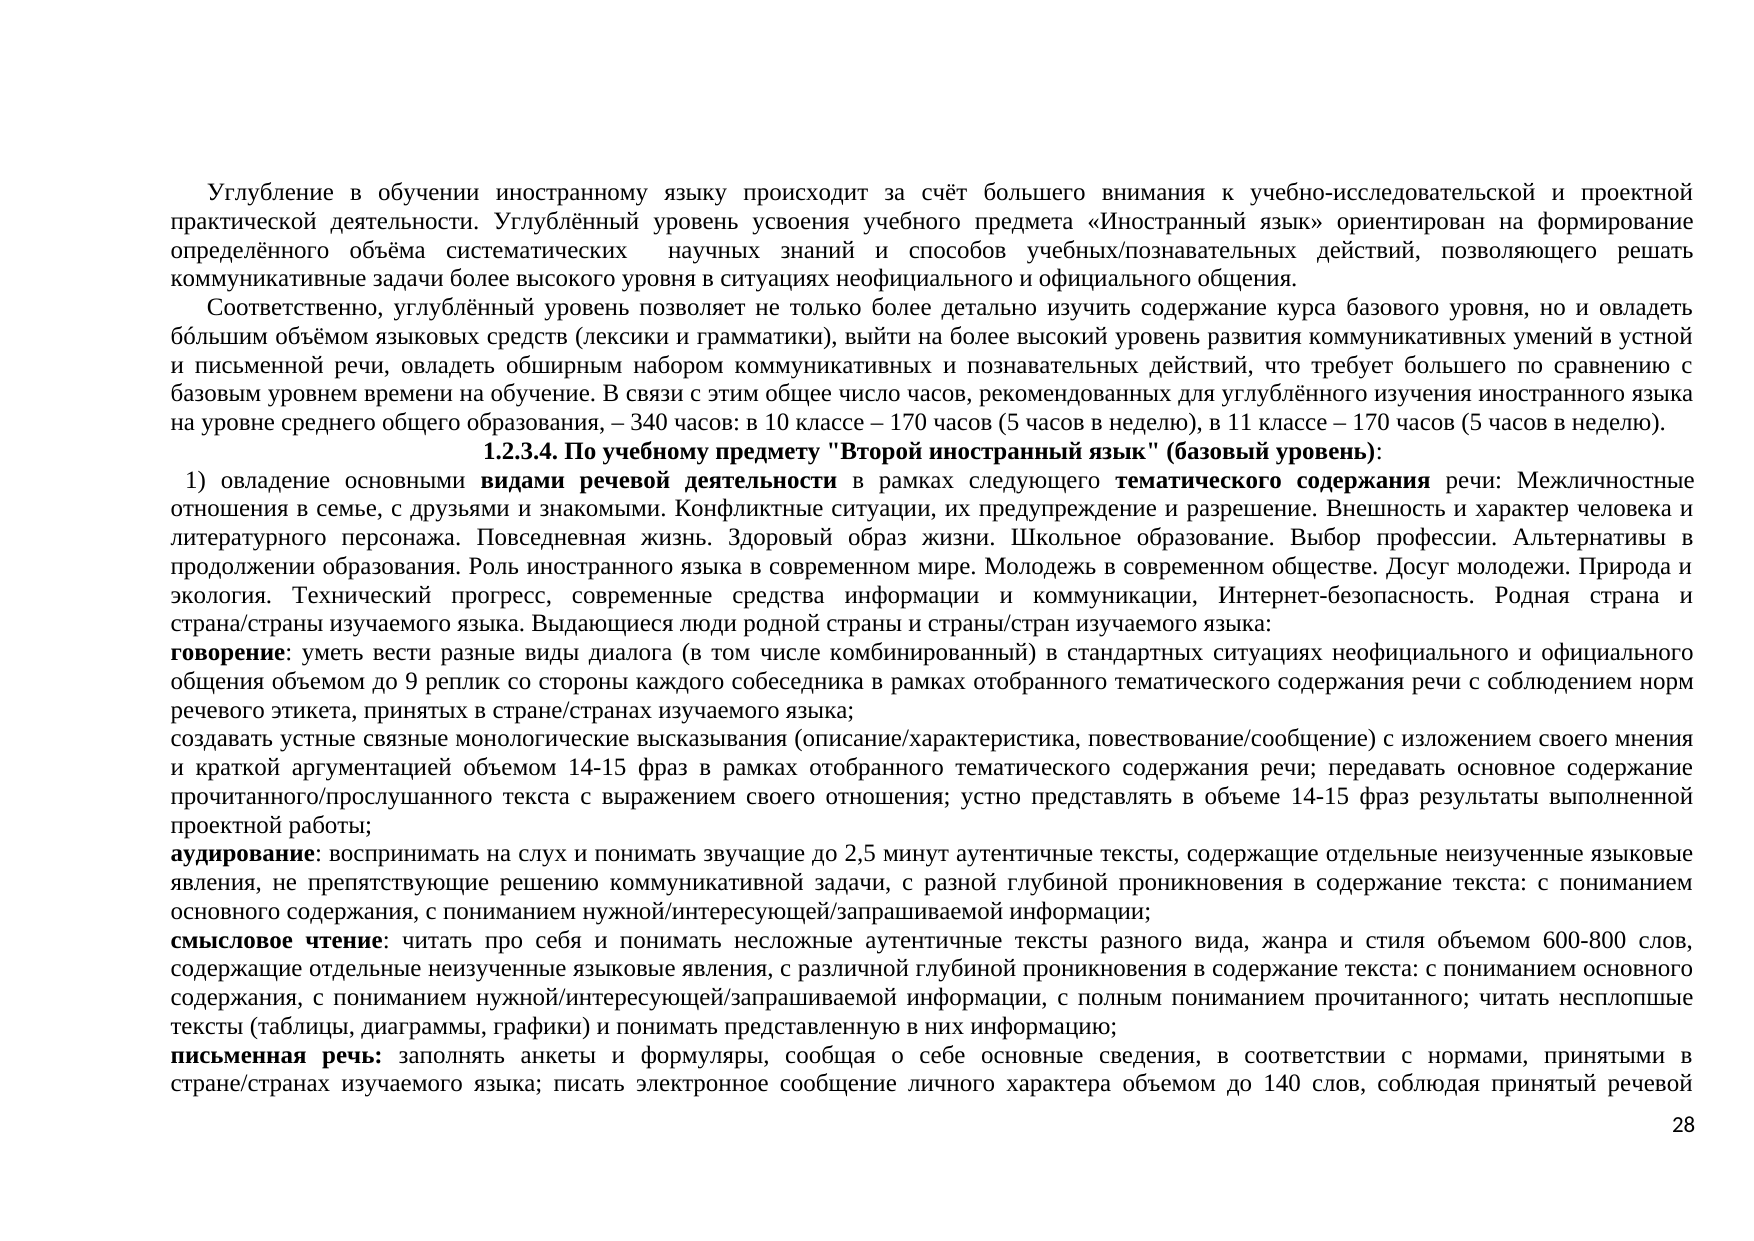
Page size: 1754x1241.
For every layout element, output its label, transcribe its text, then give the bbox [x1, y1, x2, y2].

list говорение: уметь вести разные виды диалога (в том числе комбинированный) в стандартных ситуациях неофициального и официального общения объемом до 9 реплик со стороны каждого собеседника в рамках отобранного тематического содержания речи с соблюдением норм речевого этикета, принятых в стране/странах изучаемого языка; [170, 637, 1695, 723]
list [170, 1040, 1695, 1097]
list 1) овладение основными видами речевой деятельности в рамках следующего тематического содержания речи: Межличностные отношения в семье, с друзьями и знакомыми. Конфликтные ситуации, их предупреждение и разрешение. Внешность и характер человека и литературного персонажа. Повседневная жизнь. Здоровый образ жизни. Школьное образование. Выбор профессии. Альтернативы в продолжении образования. Роль иностранного языка в современном мире. Молодежь в современном обществе. Досуг молодежи. Природа и экология. Технический прогресс, современные средства информации и коммуникации, Интернет-безопасность. Родная страна и страна/страны изучаемого языка. Выдающиеся люди родной страны и страны/стран изучаемого языка: [170, 465, 1695, 637]
list Соответственно, углублённый уровень позволяет не только более детально изучить содержание курса базового уровня, но и овладеть бóльшим объёмом языковых средств (лексики и грамматики), выйти на более высокий уровень развития коммуникативных умений в устной и письменной речи, овладеть обширным набором коммуникативных и познавательных действий, что требует большего по сравнению с базовым уровнем времени на обучение. В связи с этим общее число часов, рекомендованных для углублённого изучения иностранного языка на уровне среднего общего образования, – 340 часов: в 10 классе – 170 часов (5 часов в неделю), в 11 классе – 170 часов (5 часов в неделю). [170, 292, 1695, 436]
list аудирование: воспринимать на слух и понимать звучащие до 2,5 минут аутентичные тексты, содержащие отдельные неизученные языковые явления, не препятствующие решению коммуникативной задачи, с разной глубиной проникновения в содержание текста: с пониманием основного содержания, с пониманием нужной/интересующей/запрашиваемой информации; [170, 838, 1695, 925]
list создавать устные связные монологические высказывания (описание/характеристика, повествование/сообщение) с изложением своего мнения и краткой аргументацией объемом 14-15 фраз в рамках отобранного тематического содержания речи; передавать основное содержание прочитанного/прослушанного текста с выражением своего отношения; устно представлять в объеме 14-15 фраз результаты выполненной проектной работы; [170, 723, 1695, 838]
list смысловое чтение: читать про себя и понимать несложные аутентичные тексты разного вида, жанра и стиля объемом 600-800 слов, содержащие отдельные неизученные языковые явления, с различной глубиной проникновения в содержание текста: с пониманием основного содержания, с пониманием нужной/интересующей/запрашиваемой информации, с полным пониманием прочитанного; читать несплопшые тексты (таблицы, диаграммы, графики) и понимать представленную в них информацию; [170, 925, 1695, 1040]
list 1.2.3.4. По учебному предмету "Второй иностранный язык" (базовый уровень): [170, 436, 1695, 465]
list Углубление в обучении иностранному языку происходит за счёт большего внимания к учебно-исследовательской и проектной практической деятельности. Углублённый уровень усвоения учебного предмета «Иностранный язык» ориентирован на формирование определённого объёма систематических научных знаний и способов учебных/познавательных действий, позволяющего решать коммуникативные задачи более высокого уровня в ситуациях неофициального и официального общения. [170, 177, 1695, 292]
